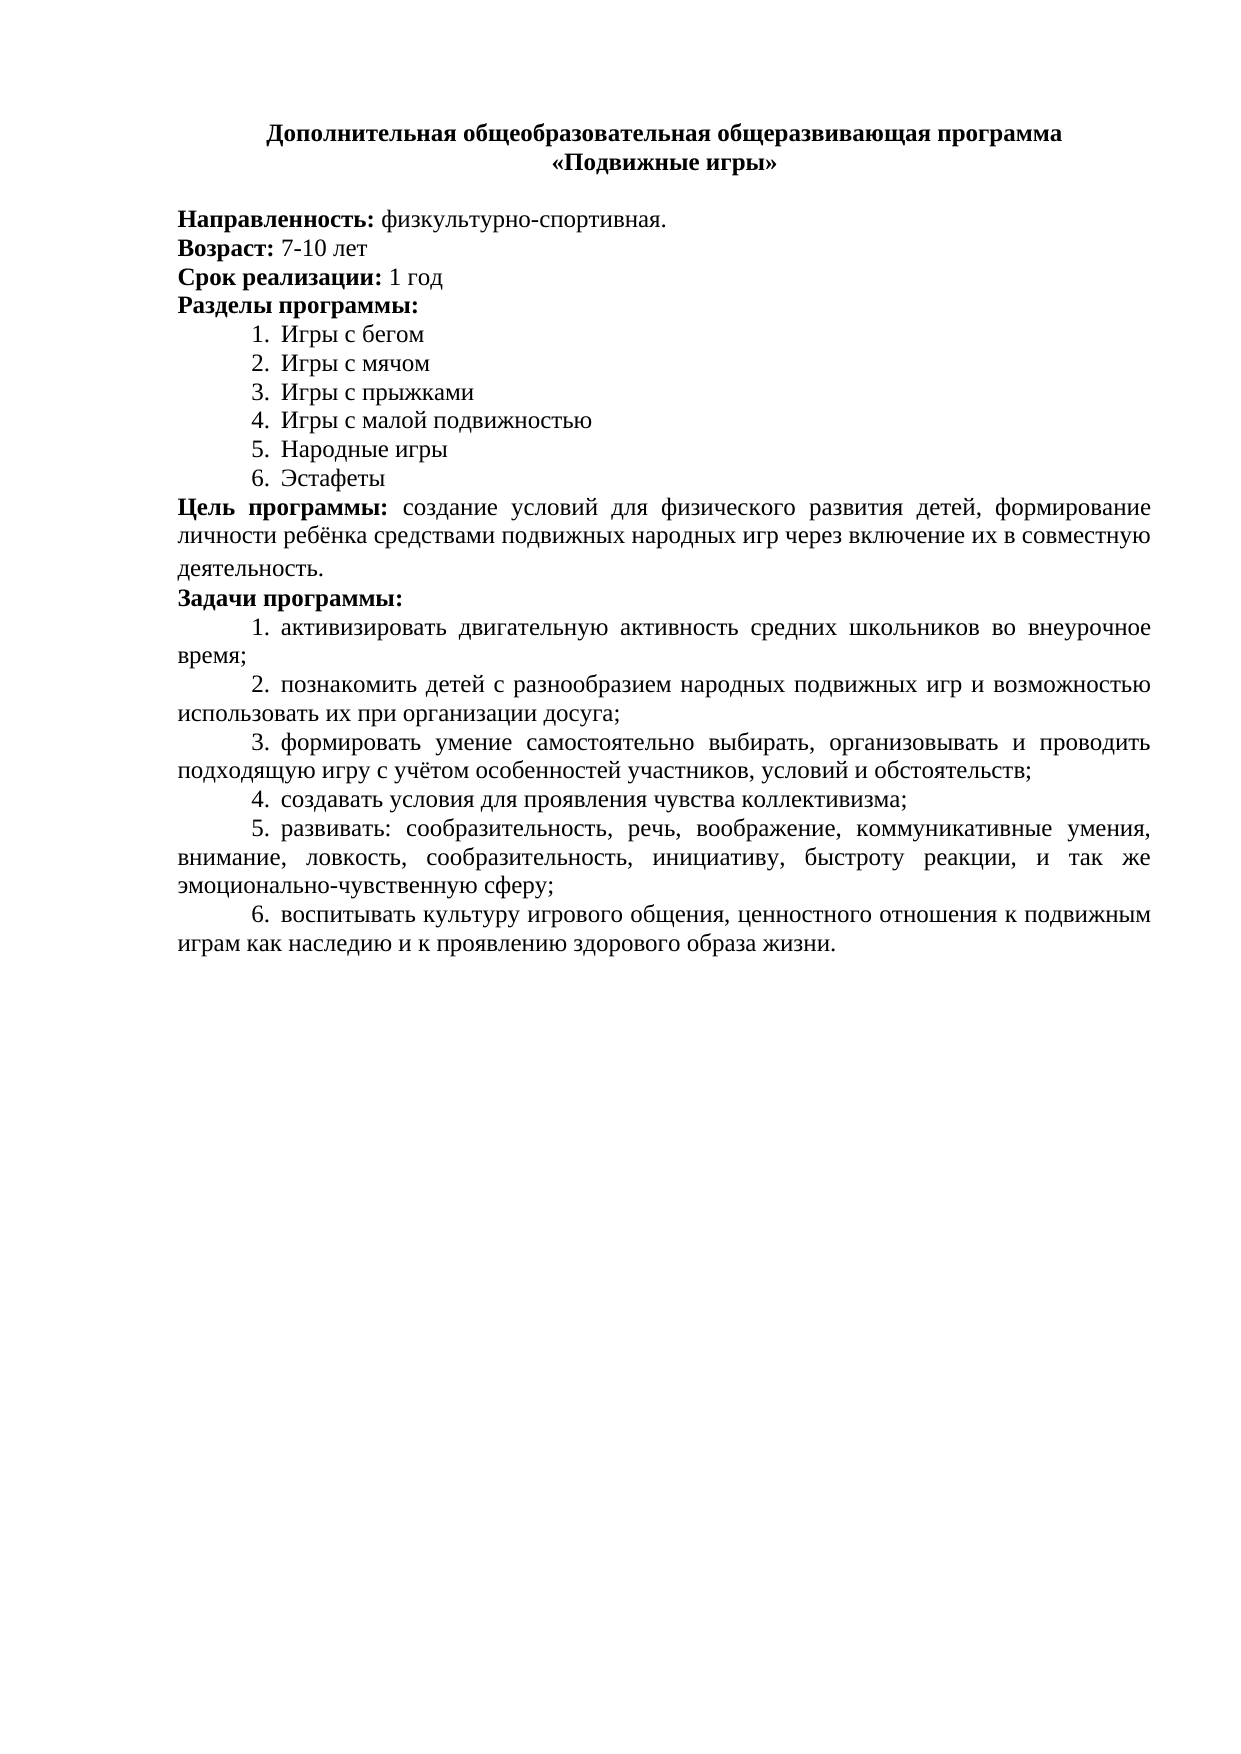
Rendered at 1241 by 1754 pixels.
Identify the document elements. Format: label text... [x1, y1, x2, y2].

text «Подвижные игры» [177, 147, 1152, 176]
list Игры с прыжками [177, 377, 1152, 406]
text Срок реализации: 1 год [177, 262, 1152, 291]
list развивать: сообразительность, речь, воображение, коммуникативные умения, внимание, ловкость, сообразительность, инициативу, быстроту реакции, и так же эмоционально-чувственную сферу; [177, 813, 1152, 899]
list Игры с мячом [177, 348, 1152, 377]
text Направленность: физкультурно-спортивная. [177, 204, 1152, 233]
list познакомить детей с разнообразием народных подвижных игр и возможностью использовать их при организации досуга; [177, 669, 1152, 727]
list Эстафеты [177, 463, 1152, 492]
list Игры с бегом [177, 319, 1152, 348]
text Разделы программы: [177, 291, 1152, 319]
text Дополнительная общеобразовательная общеразвивающая программа [177, 118, 1152, 147]
list создавать условия для проявления чувства коллективизма; [177, 784, 1152, 813]
list Игры с малой подвижностью [177, 406, 1152, 434]
list воспитывать культуру игрового общения, ценностного отношения к подвижным играм как наследию и к проявлению здорового образа жизни. [177, 899, 1152, 957]
list Народные игры [177, 434, 1152, 463]
text Задачи программы: [177, 583, 1152, 612]
text Цель программы: создание условий для физического развития детей, формирование личности ребёнка средствами подвижных народных игр через включение их в совместную деятельность. [177, 492, 1152, 583]
text Возраст: 7-10 лет [177, 233, 1152, 262]
list формировать умение самостоятельно выбирать, организовывать и проводить подходящую игру с учётом особенностей участников, условий и обстоятельств; [177, 727, 1152, 784]
list активизировать двигательную активность средних школьников во внеурочное время; [177, 612, 1152, 669]
